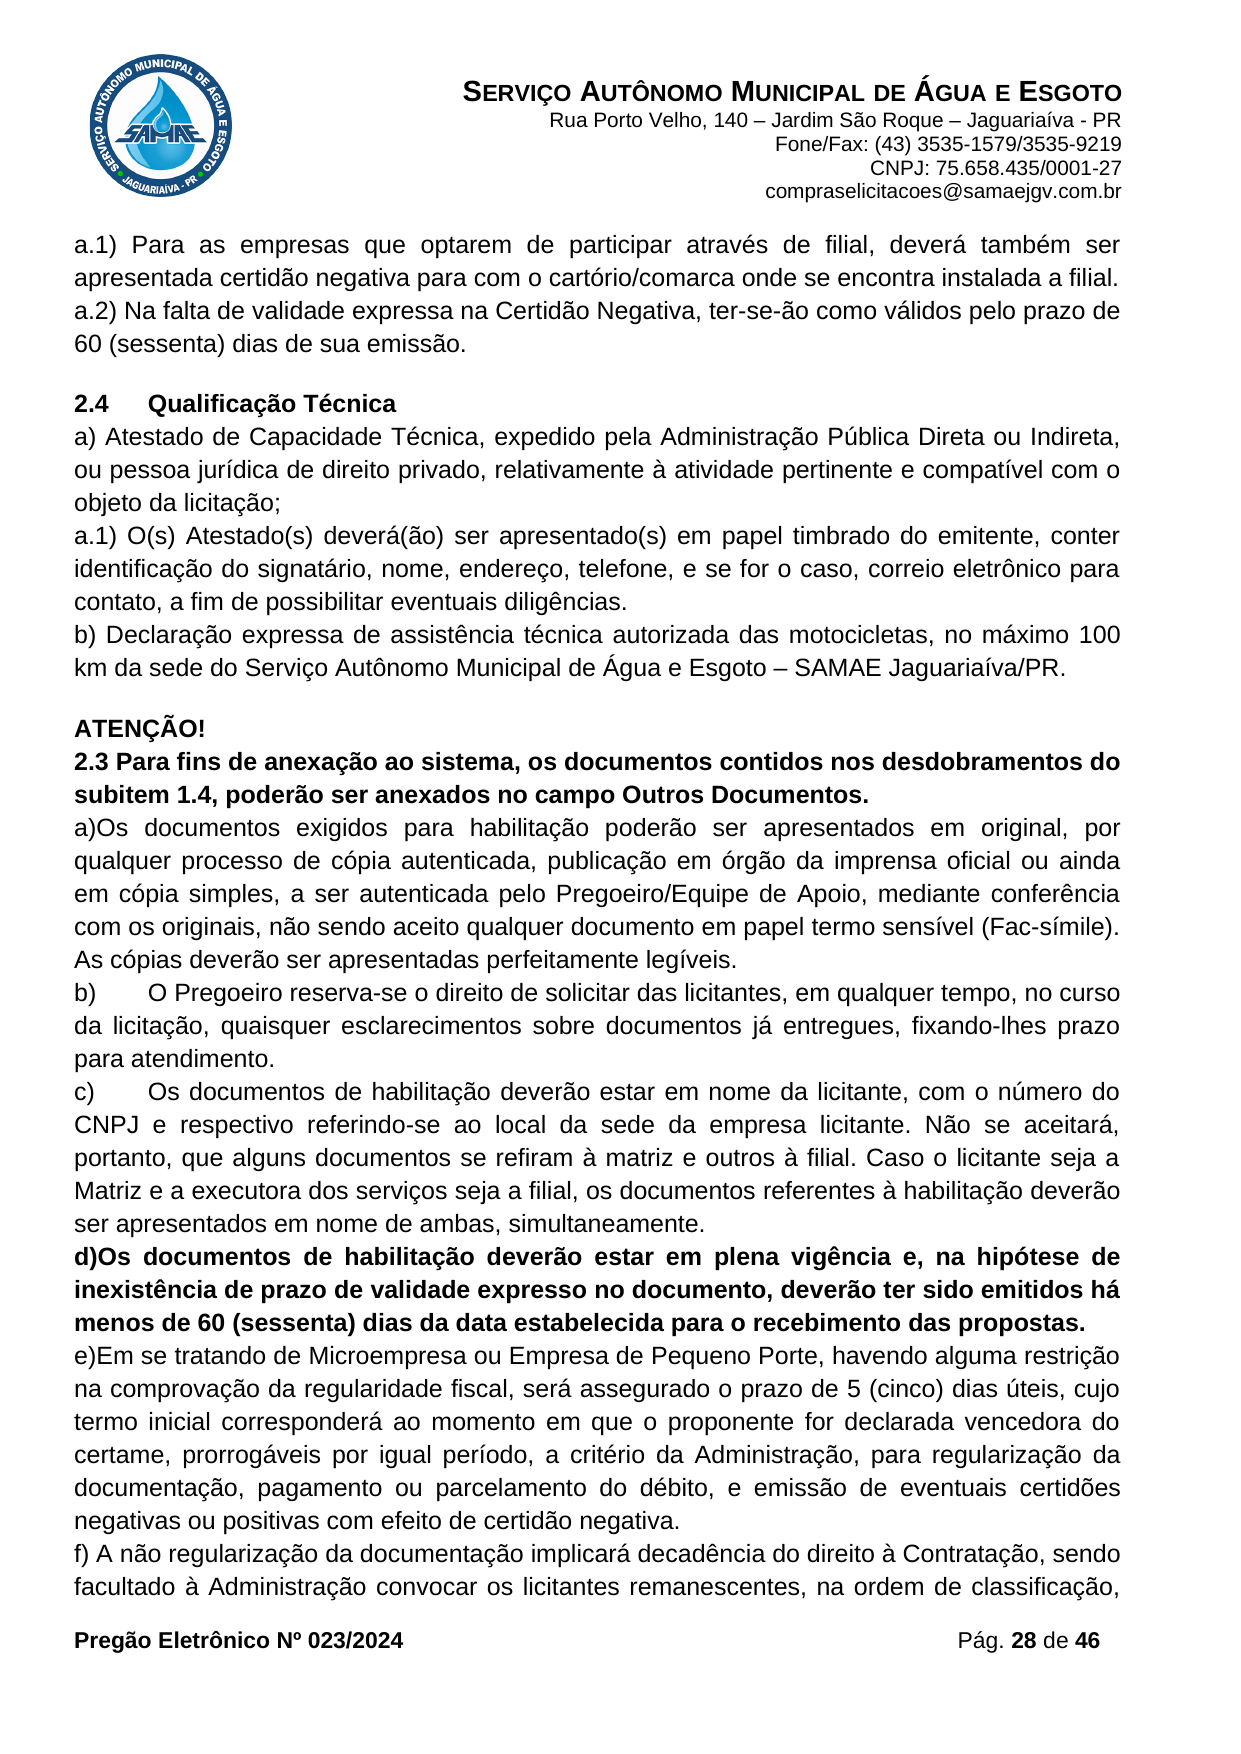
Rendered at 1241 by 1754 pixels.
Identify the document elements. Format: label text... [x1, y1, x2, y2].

text b) O Pregoeiro reserva-se o direito de solicitar das licitantes, em qualquer tempo, no curso da licitação, quaisquer esclarecimentos sobre documentos já entregues, fixando-lhes prazo para atendimento. [74, 978, 1122, 1073]
text c) Os documentos de habilitação deverão estar em nome da licitante, com o número do CNPJ e respectivo referindo-se ao local da sede da empresa licitante. Não se aceitará, portanto, que alguns documentos se refiram à matriz e outros à filial. Caso o licitante seja a Matriz e a executora dos serviços seja a filial, os documentos referentes à habilitação deverão ser apresentados em nome de ambas, simultaneamente. [74, 1077, 1122, 1238]
text 2.4 Qualificação Técnica [74, 389, 1122, 418]
text a.1) O(s) Atestado(s) deverá(ão) ser apresentado(s) em papel timbrado do emitente, conter identificação do signatário, nome, endereço, telefone, e se for o caso, correio eletrônico para contato, a fim de possibilitar eventuais diligências. [74, 521, 1122, 616]
text e)Em se tratando de Microempresa ou Empresa de Pequeno Porte, havendo alguma restrição na comprovação da regularidade fiscal, será assegurado o prazo de 5 (cinco) dias úteis, cujo termo inicial corresponderá ao momento em que o proponente for declarada vencedora do certame, prorrogáveis por igual período, a critério da Administração, para regularização da documentação, pagamento ou parcelamento do débito, e emissão de eventuais certidões negativas ou positivas com efeito de certidão negativa. [74, 1341, 1122, 1535]
text ATENÇÃO! [74, 714, 1122, 743]
text d)Os documentos de habilitação deverão estar em plena vigência e, na hipótese de inexistência de prazo de validade expresso no documento, deverão ter sido emitidos há menos de 60 (sessenta) dias da data estabelecida para o recebimento das propostas. [74, 1242, 1122, 1337]
text a.2) Na falta de validade expressa na Certidão Negativa, ter-se-ão como válidos pelo prazo de 60 (sessenta) dias de sua emissão. [74, 296, 1122, 357]
text 2.3 Para fins de anexação ao sistema, os documentos contidos nos desdobramentos do subitem 1.4, poderão ser anexados no campo Outros Documentos. [74, 747, 1122, 809]
text a.1) Para as empresas que optarem de participar através de filial, deverá também ser apresentada certidão negativa para com o cartório/comarca onde se encontra instalada a filial. [74, 229, 1122, 291]
picture [89, 54, 232, 197]
text b) Declaração expressa de assistência técnica autorizada das motocicletas, no máximo 100 km da sede do Serviço Autônomo Municipal de Água e Esgoto – SAMAE Jaguariaíva/PR. [74, 620, 1122, 682]
text a) Atestado de Capacidade Técnica, expedido pela Administração Pública Direta ou Indireta, ou pessoa jurídica de direito privado, relativamente à atividade pertinente e compatível com o objeto da licitação; [74, 422, 1122, 517]
text a)Os documentos exigidos para habilitação poderão ser apresentados em original, por qualquer processo de cópia autenticada, publicação em órgão da imprensa oficial ou ainda em cópia simples, a ser autenticada pelo Pregoeiro/Equipe de Apoio, mediante conferência com os originais, não sendo aceito qualquer documento em papel termo sensível (Fac-símile). As cópias deverão ser apresentadas perfeitamente legíveis. [74, 813, 1122, 974]
